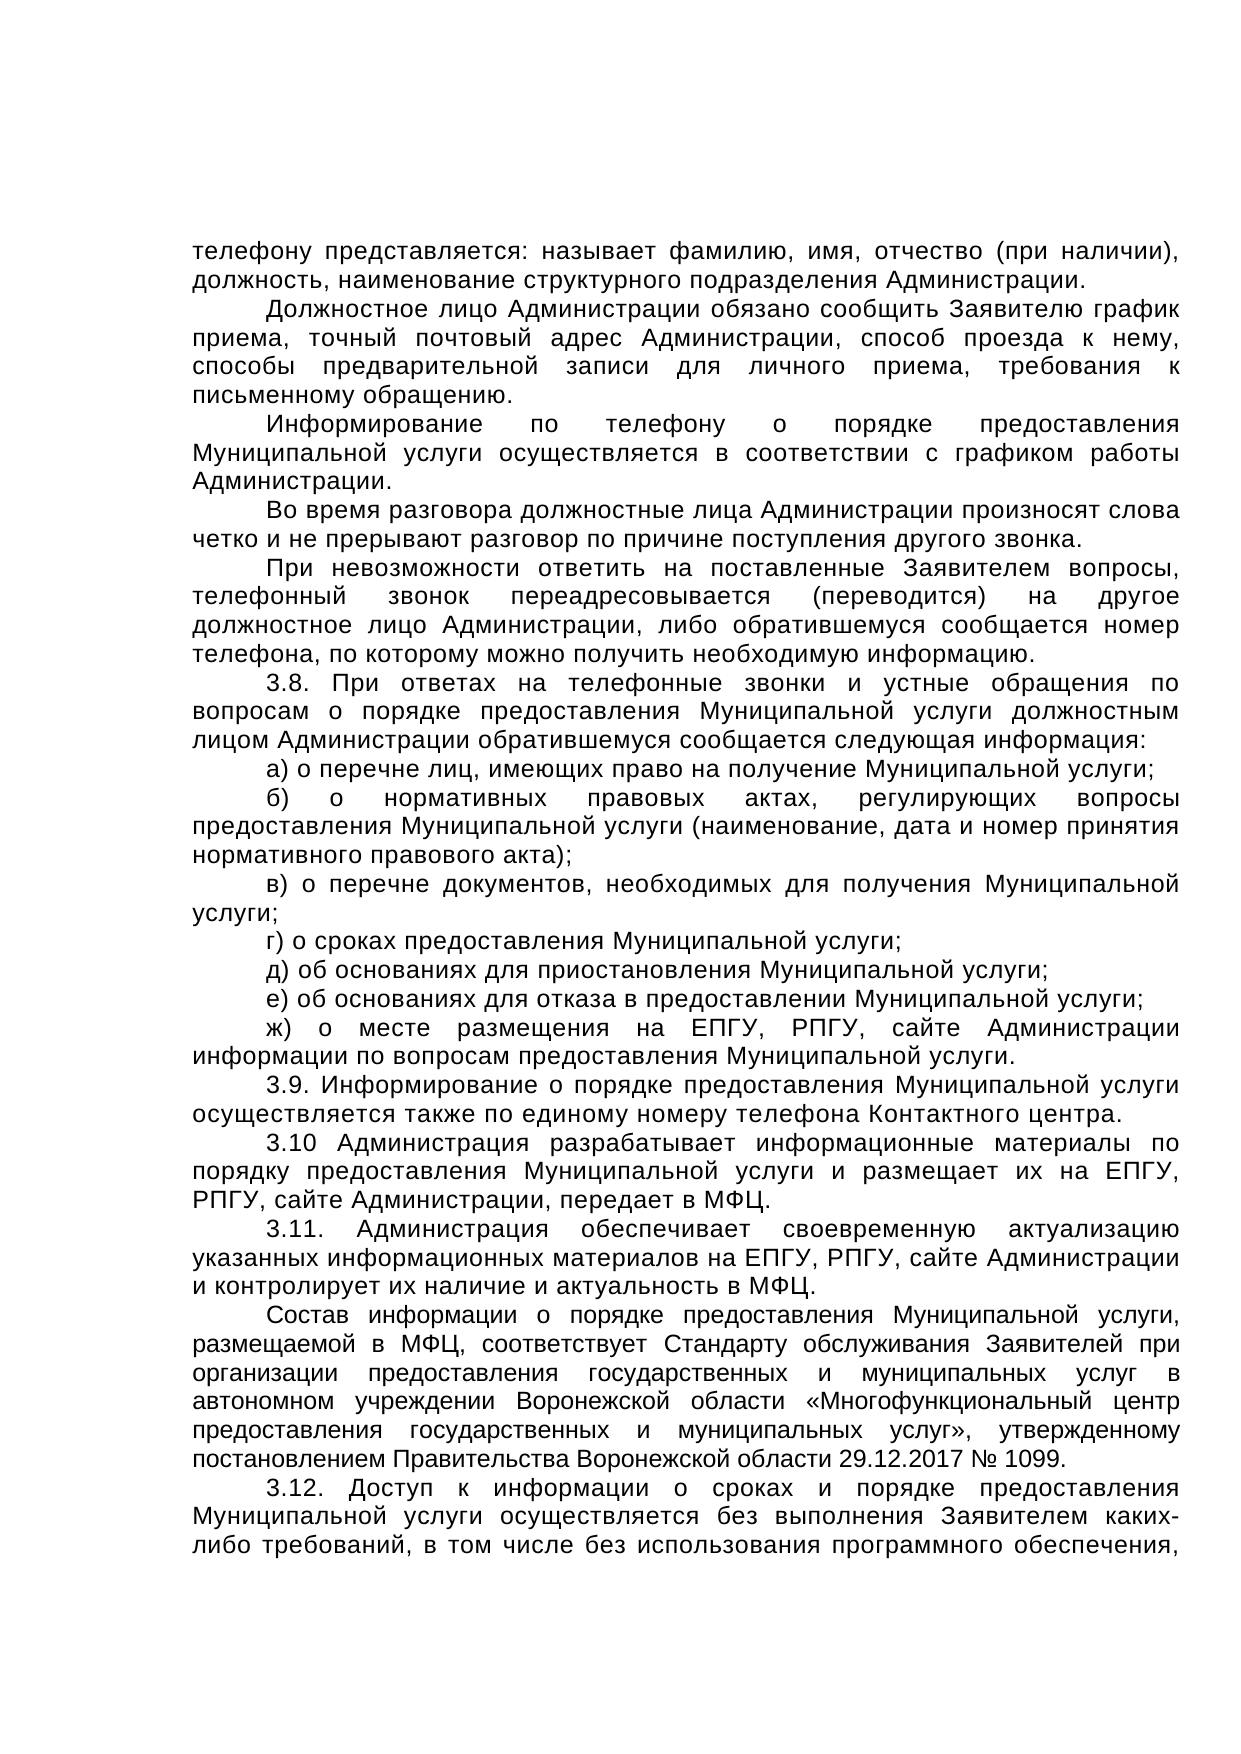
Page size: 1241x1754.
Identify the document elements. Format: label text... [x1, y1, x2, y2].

text б) о нормативных правовых актах, регулирующих вопросы предоставления Муниципальной услуги (наименование, дата и номер принятия нормативного правового акта); [192, 782, 1181, 869]
text е) об основаниях для отказа в предоставлении Муниципальной услуги; [192, 984, 1181, 1012]
text При невозможности ответить на поставленные Заявителем вопросы, телефонный звонок переадресовывается (переводится) на другое должностное лицо Администрации, либо обратившемуся сообщается номер телефона, по которому можно получить необходимую информацию. [192, 552, 1181, 667]
text ж) о месте размещения на ЕПГУ, РПГУ, сайте Администрации информации по вопросам предоставления Муниципальной услуги. [192, 1012, 1181, 1070]
text а) о перечне лиц, имеющих право на получение Муниципальной услуги; [192, 754, 1181, 782]
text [192, 236, 1181, 294]
text 3.9. Информирование о порядке предоставления Муниципальной услуги осуществляется также по единому номеру телефона Контактного центра. [192, 1070, 1181, 1127]
text д) об основаниях для приостановления Муниципальной услуги; [192, 955, 1181, 984]
text Во время разговора должностные лица Администрации произносят слова четко и не прерывают разговор по причине поступления другого звонка. [192, 495, 1181, 552]
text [192, 1472, 1181, 1559]
text в) о перечне документов, необходимых для получения Муниципальной услуги; [192, 869, 1181, 926]
text 3.11. Администрация обеспечивает своевременную актуализацию указанных информационных материалов на ЕПГУ, РПГУ, сайте Администрации и контролирует их наличие и актуальность в МФЦ. [192, 1214, 1181, 1300]
text 3.10 Администрация разрабатывает информационные материалы по порядку предоставления Муниципальной услуги и размещает их на ЕПГУ, РПГУ, сайте Администрации, передает в МФЦ. [192, 1127, 1181, 1214]
text Должностное лицо Администрации обязано сообщить Заявителю график приема, точный почтовый адрес Администрации, способ проезда к нему, способы предварительной записи для личного приема, требования к письменному обращению. [192, 294, 1181, 409]
text 3.8. При ответах на телефонные звонки и устные обращения по вопросам о порядке предоставления Муниципальной услуги должностным лицом Администрации обратившемуся сообщается следующая информация: [192, 667, 1181, 754]
text г) о сроках предоставления Муниципальной услуги; [192, 926, 1181, 955]
text Информирование по телефону о порядке предоставления Муниципальной услуги осуществляется в соответствии с графиком работы Администрации. [192, 409, 1181, 495]
text Состав информации о порядке предоставления Муниципальной услуги, размещаемой в МФЦ, соответствует Стандарту обслуживания Заявителей при организации предоставления государственных и муниципальных услуг в автономном учреждении Воронежской области «Многофункциональный центр предоставления государственных и муниципальных услуг», утвержденному постановлением Правительства Воронежской области 29.12.2017 № 1099. [192, 1300, 1181, 1472]
